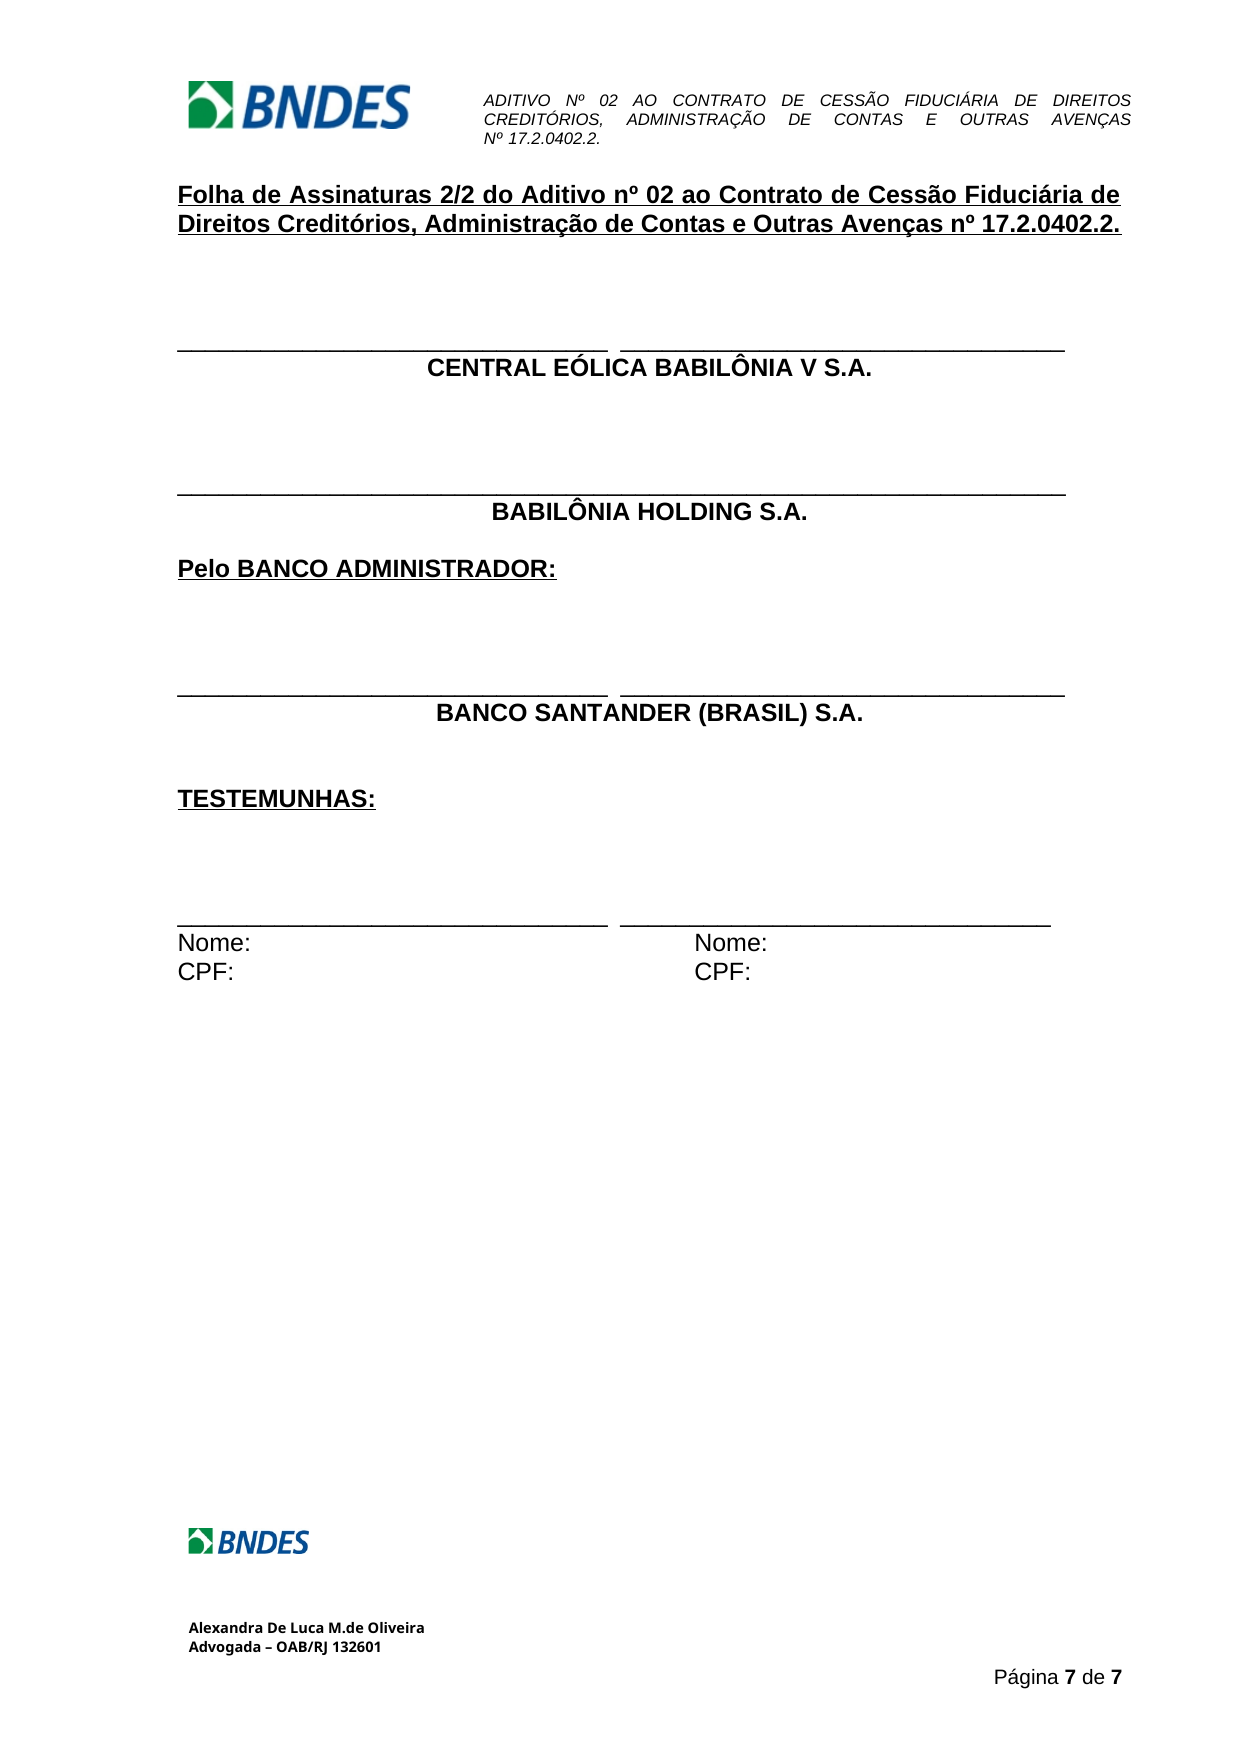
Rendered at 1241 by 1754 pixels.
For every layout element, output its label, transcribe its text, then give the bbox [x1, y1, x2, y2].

text CPF: CPF: [177, 957, 1122, 985]
text Folha de Assinaturas 2/2 do Aditivo nº 02 ao Contrato de Cessão Fiduciária de Direitos Creditórios, Administração de Contas e Outras Avenças nº 17.2.0402.2. [177, 180, 1122, 234]
text TESTEMUNHAS: [177, 784, 1122, 813]
text CENTRAL EÓLICA BABILÔNIA V S.A. [177, 353, 1122, 382]
text BABILÔNIA HOLDING S.A. [177, 497, 1122, 525]
picture [188, 81, 411, 129]
text Nome: Nome: [177, 928, 1122, 957]
text _______________________________ _______________________________ [177, 899, 1122, 928]
text _______________________________ ________________________________ [177, 324, 1122, 353]
text _______________________________ ________________________________ [177, 669, 1122, 698]
picture [188, 1528, 309, 1554]
text ________________________________________________________________ [177, 468, 1122, 497]
text Pelo BANCO ADMINISTRADOR: [177, 554, 1122, 583]
text BANCO SANTANDER (BRASIL) S.A. [177, 698, 1122, 727]
